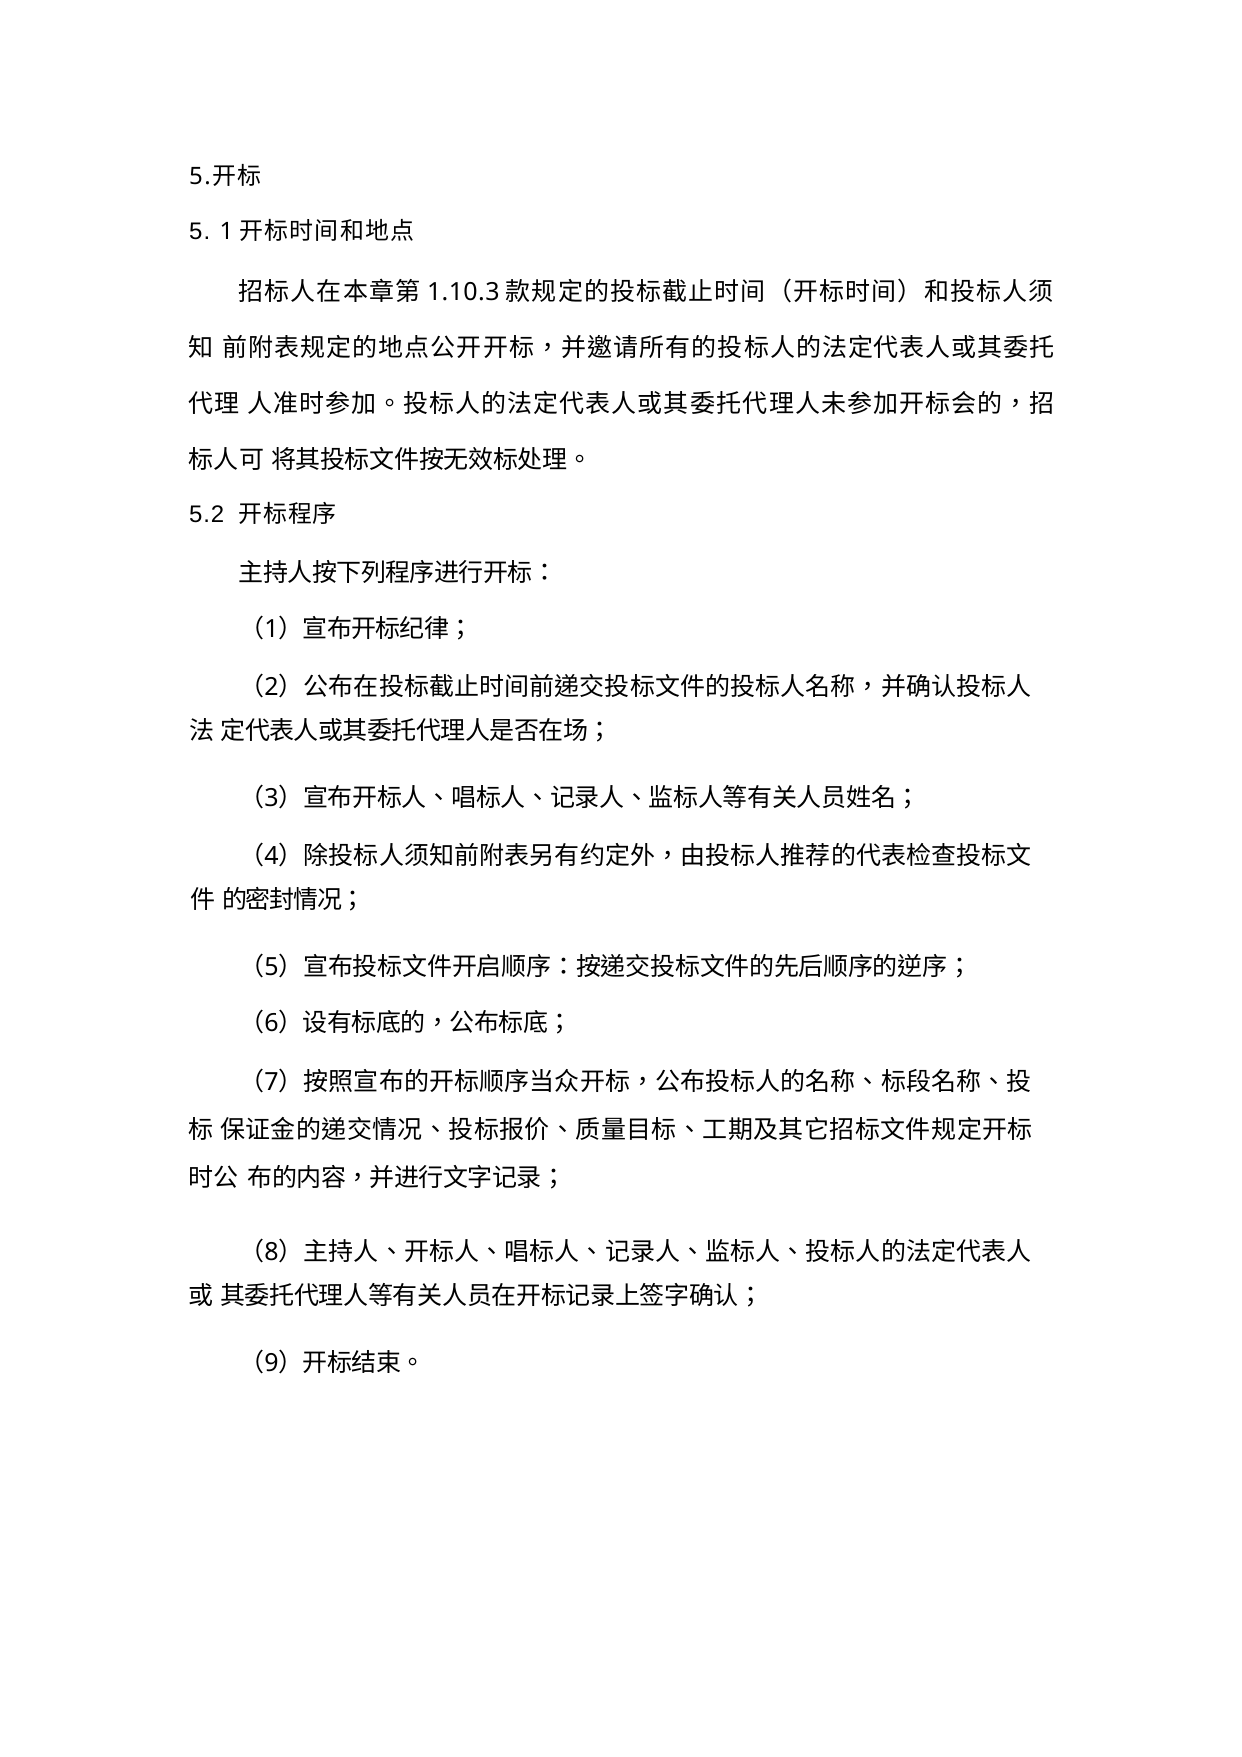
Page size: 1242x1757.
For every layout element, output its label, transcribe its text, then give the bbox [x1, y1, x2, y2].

text （2）公布在投标截止时间前递交投标文件的投标人名称，并确认投标人法 定代表人或其委托代理人是否在场； [189, 668, 1055, 747]
text 5.2 开标程序 [189, 501, 1055, 526]
text （1）宣布开标纪律； [239, 612, 1055, 643]
text 主持人按下列程序进行开标： [238, 557, 1055, 587]
text （3）宣布开标人、唱标人、记录人、监标人等有关人员姓名； [239, 782, 1055, 813]
text （9）开标结束。 [239, 1347, 1055, 1378]
text （7）按照宣布的开标顺序当众开标，公布投标人的名称、标段名称、投标 保证金的递交情况、投标报价、质量目标、工期及其它招标文件规定开标时公 布的内容，并进行文字记录； [188, 1063, 1055, 1194]
text 招标人在本章第1.10.3款规定的投标截止时间（开标时间）和投标人须知 前附表规定的地点公开开标，并邀请所有的投标人的法定代表人或其委托代理 人准时参加。投标人的法定代表人或其委托代理人未参加开标会的，招标人可 将其投标文件按无效标处理。 [188, 274, 1055, 476]
text （6）设有标底的，公布标底； [239, 1007, 1055, 1038]
text 5. 1开标时间和地点 [189, 218, 1055, 243]
text （5）宣布投标文件开启顺序：按递交投标文件的先后顺序的逆序； [239, 951, 1055, 982]
text （4）除投标人须知前附表另有约定外，由投标人推荐的代表检查投标文件 的密封情况； [190, 838, 1055, 916]
text （8）主持人、开标人、唱标人、记录人、监标人、投标人的法定代表人或 其委托代理人等有关人员在开标记录上签字确认； [188, 1233, 1055, 1311]
text 5.开标 [189, 164, 1055, 188]
